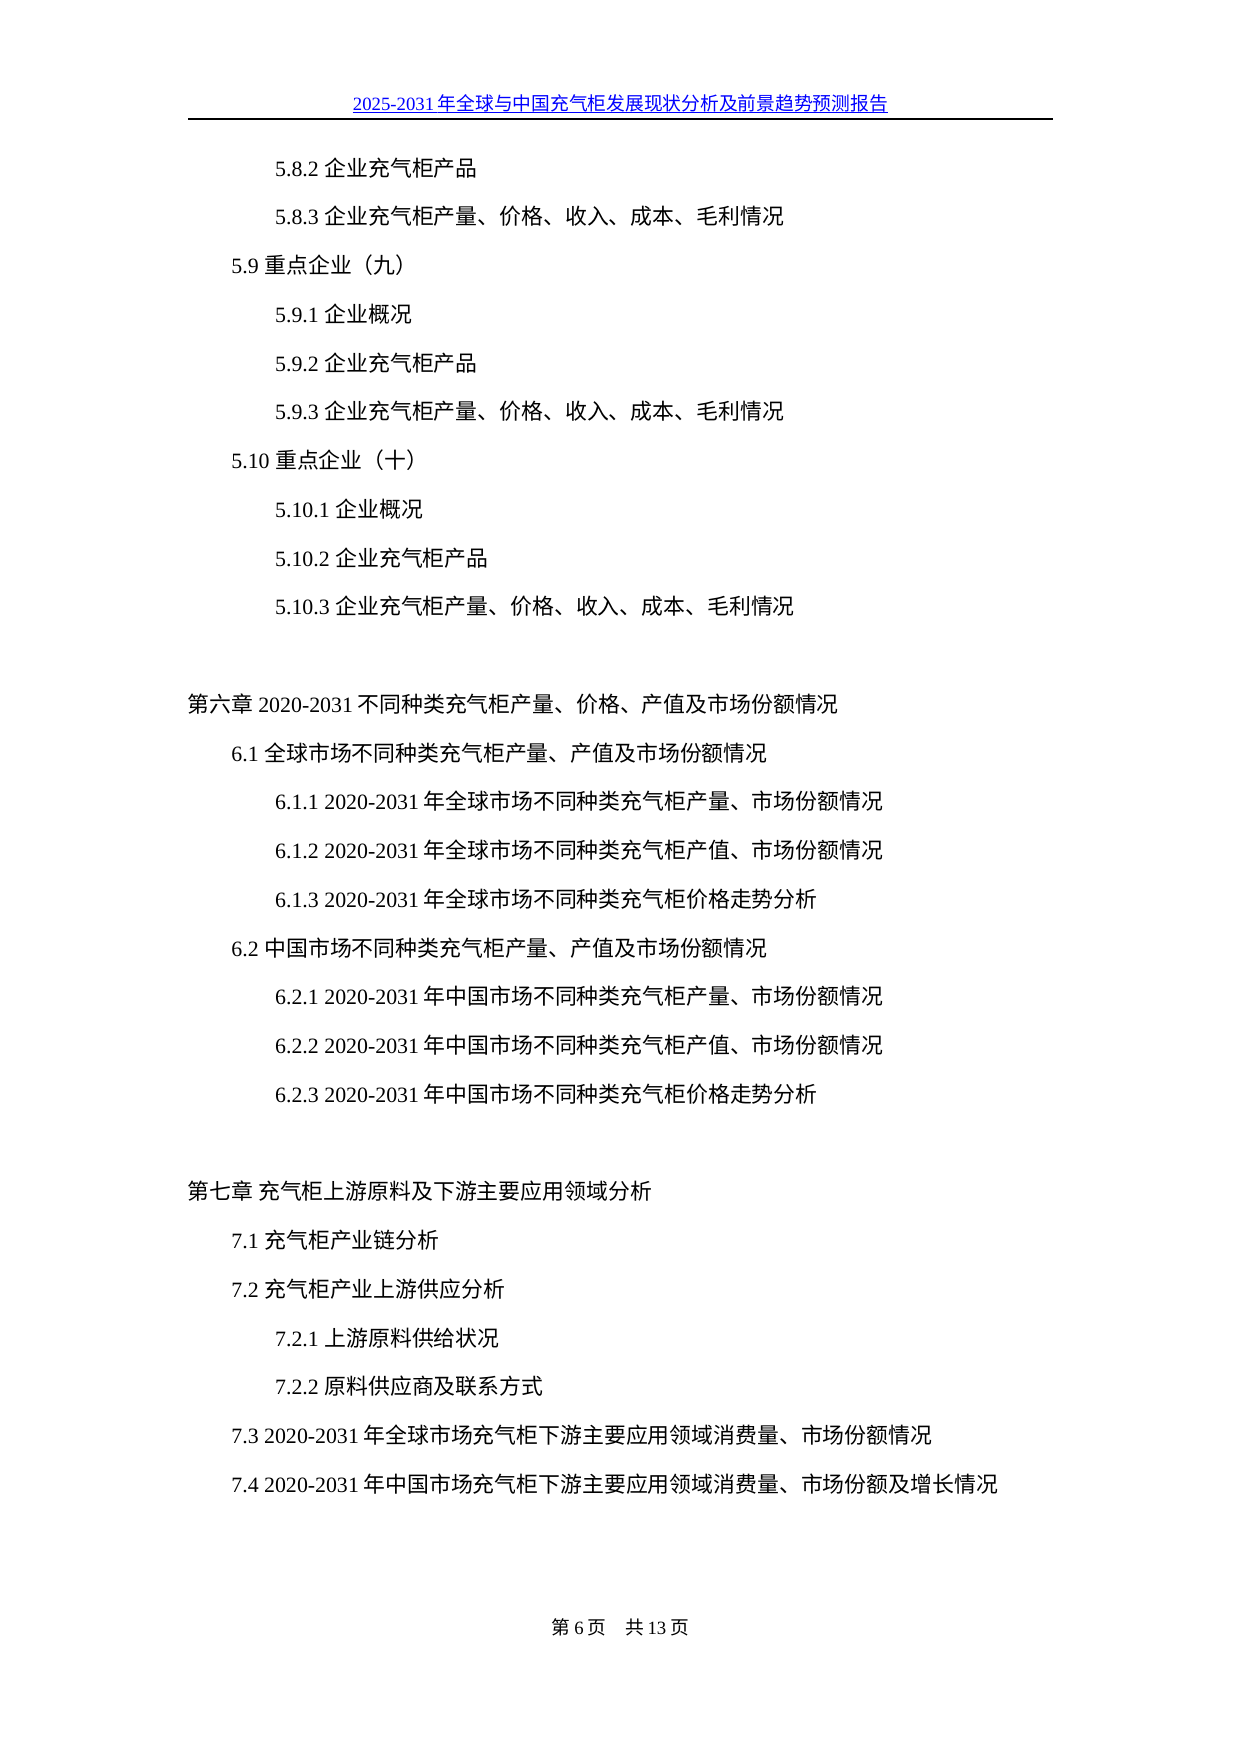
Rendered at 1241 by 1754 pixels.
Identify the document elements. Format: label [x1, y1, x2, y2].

text [187, 150, 1053, 1499]
